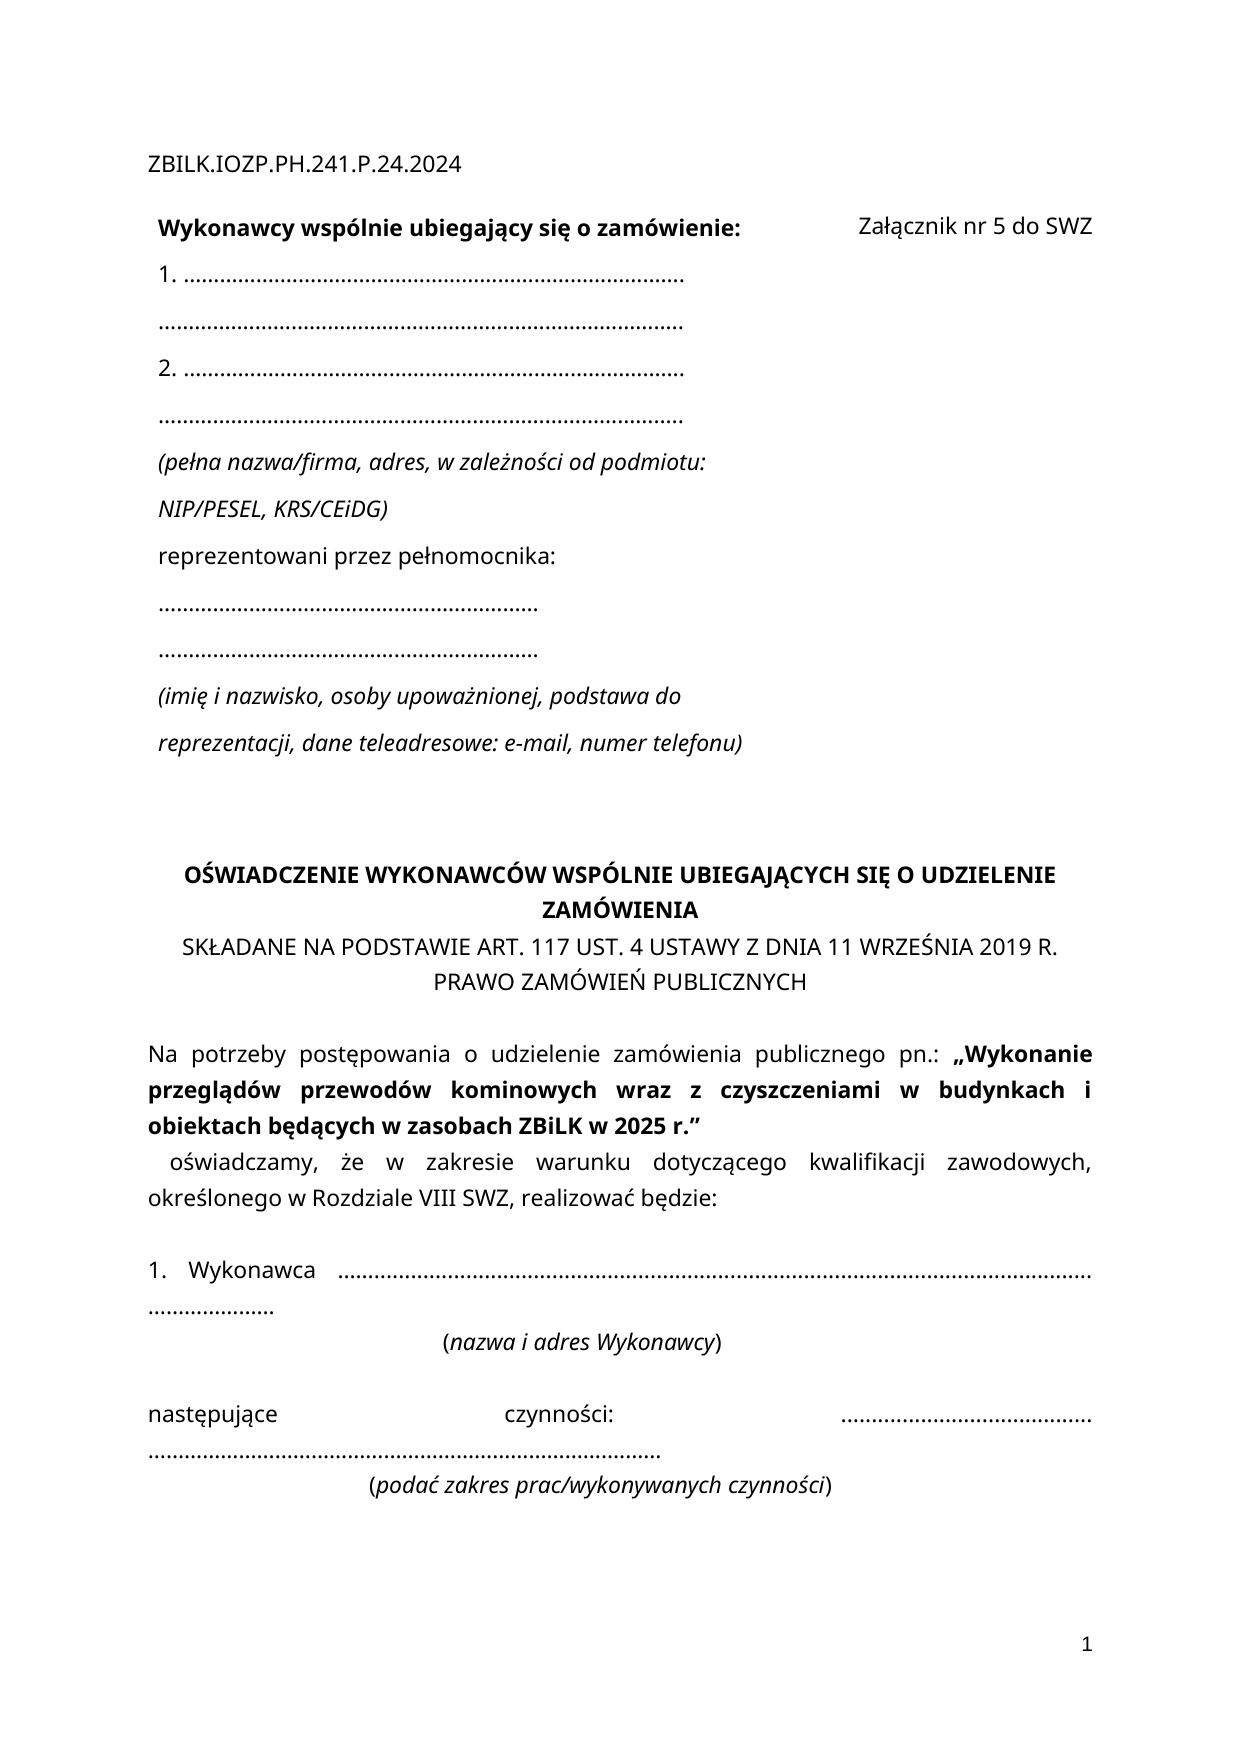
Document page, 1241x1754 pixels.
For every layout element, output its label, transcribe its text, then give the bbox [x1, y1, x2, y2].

text Załącznik nr 5 do SWZ [148, 210, 1093, 241]
text PRAWO ZAMÓWIEŃ PUBLICZNYCH [148, 966, 1093, 998]
text OŚWIADCZENIE WYKONAWCÓW WSPÓLNIE UBIEGAJĄCYCH SIĘ O UDZIELENIE ZAMÓWIENIA [148, 858, 1093, 926]
text Na potrzeby postępowania o udzielenie zamówienia publicznego pn.: „Wykonanie przeglądów przewodów kominowych wraz z czyszczeniami w budynkach i obiektach będących w zasobach ZBiLK w 2025 r.” [148, 1038, 1093, 1141]
text oświadczamy, że w zakresie warunku dotyczącego kwalifikacji zawodowych, określonego w Rozdziale VIII SWZ, realizować będzie: [148, 1146, 1093, 1213]
text następujące czynności: .........................................………………………………………………………………….……… [148, 1398, 1093, 1465]
text SKŁADANE NA PODSTAWIE ART. 117 UST. 4 USTAWY Z DNIA 11 WRZEŚNIA 2019 R. [148, 930, 1093, 962]
text (podać zakres prac/wykonywanych czynności) [148, 1469, 1093, 1501]
text 1. Wykonawca …….....................................................................................................................………………… [148, 1254, 1093, 1321]
text (nazwa i adres Wykonawcy) [148, 1326, 1093, 1357]
text ZBILK.IOZP.PH.241.P.24.2024 [148, 148, 1093, 179]
